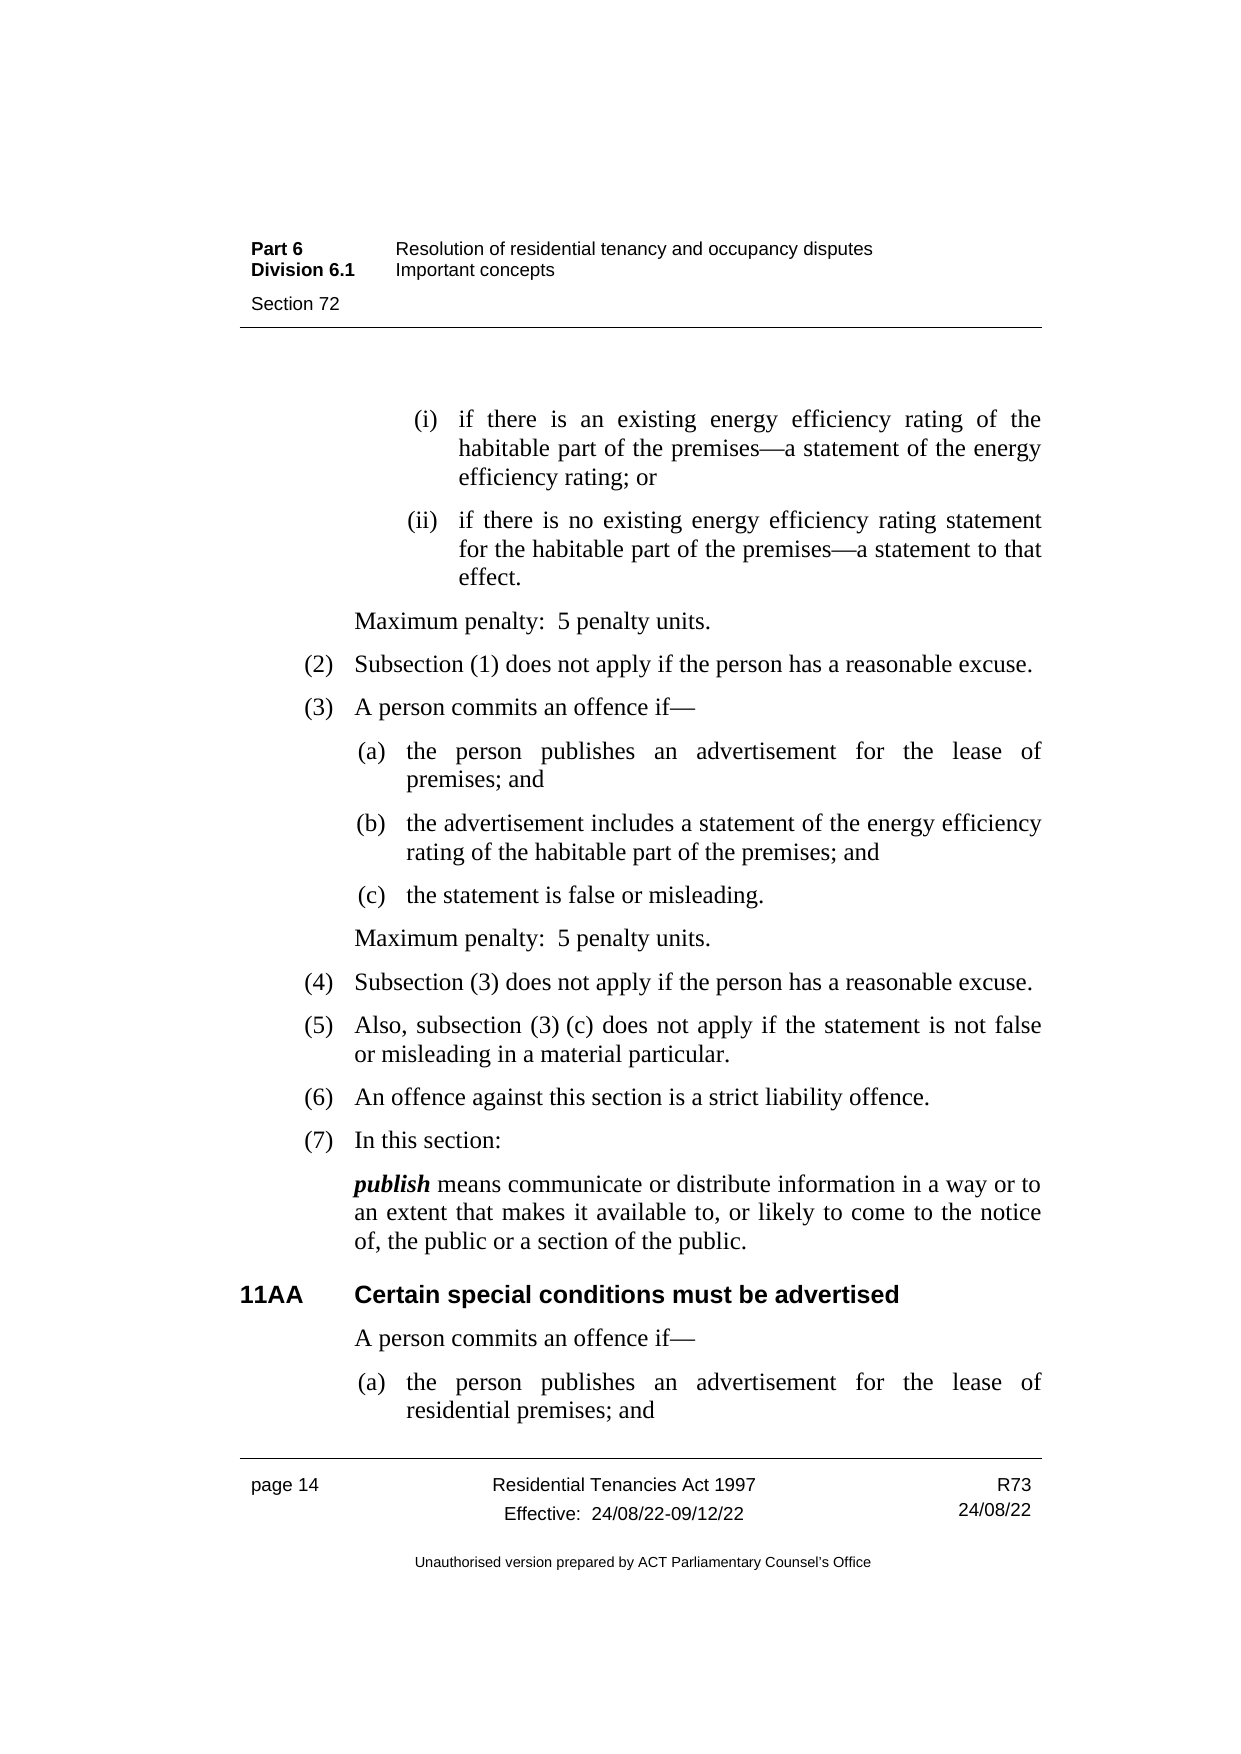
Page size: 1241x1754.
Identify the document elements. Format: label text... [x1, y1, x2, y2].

text Maximum penalty: 5 penalty units. [354, 923, 1042, 952]
text (3) A person commits an offence if— [239, 692, 1042, 721]
text (ii) if there is no existing energy efficiency rating statement for the habitable part of the premises—a statement to that effect. [239, 505, 1042, 591]
text (2) Subsection (1) does not apply if the person has a reasonable excuse. [239, 649, 1042, 678]
text A person commits an offence if— [354, 1323, 1042, 1352]
text (a) the person publishes an advertisement for the lease of premises; and [239, 736, 1042, 793]
text (7) In this section: [239, 1125, 1042, 1154]
text (4) Subsection (3) does not apply if the person has a reasonable excuse. [239, 967, 1042, 995]
text 11AA Certain special conditions must be advertised [239, 1280, 1042, 1309]
text (a) the person publishes an advertisement for the lease of residential premises; and [239, 1367, 1042, 1424]
text (5) Also, subsection (3) (c) does not apply if the statement is not false or misleading in a material particular. [239, 1010, 1042, 1067]
text (6) An offence against this section is a strict liability offence. [239, 1082, 1042, 1111]
text Maximum penalty: 5 penalty units. [354, 606, 1042, 634]
text (b) the advertisement includes a statement of the energy efficiency rating of the habitable part of the premises; and [239, 808, 1042, 865]
text (c) the statement is false or misleading. [239, 880, 1042, 909]
text (i) if there is an existing energy efficiency rating of the habitable part of the premises—a statement of the energy efficiency rating; or [239, 404, 1042, 490]
text publish means communicate or distribute information in a way or to an extent that makes it available to, or likely to come to the notice of, the public or a section of the public. [354, 1169, 1042, 1255]
